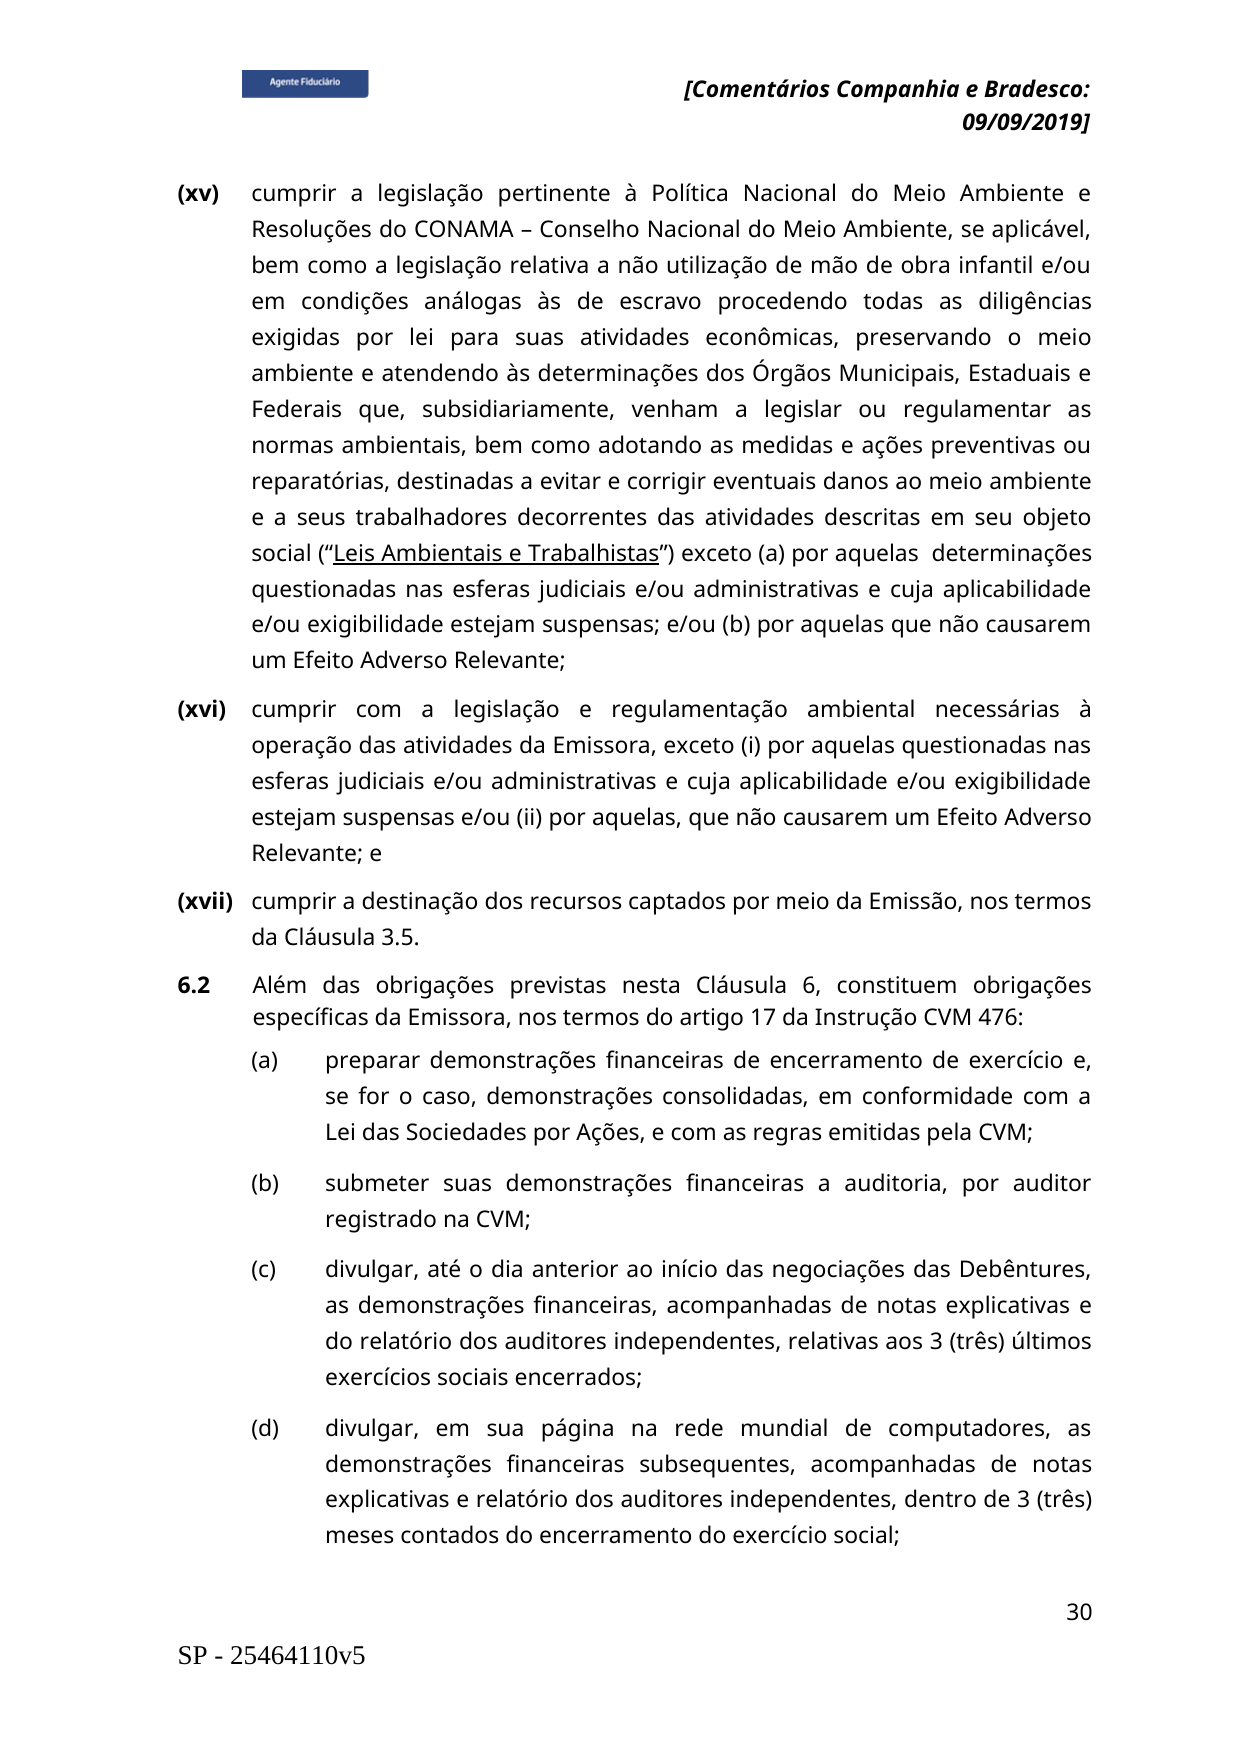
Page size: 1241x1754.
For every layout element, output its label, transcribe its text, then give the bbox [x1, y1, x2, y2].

subtitle Além das obrigações previstas nesta Cláusula 6, constituem obrigações específicas da Emissora, nos termos do artigo 17 da Instrução CVM 476: [177, 969, 1092, 1032]
subtitle cumprir a destinação dos recursos captados por meio da Emissão, nos termos da Cláusula 3.5. [177, 885, 1092, 952]
list preparar demonstrações financeiras de encerramento de exercício e, se for o caso, demonstrações consolidadas, em conformidade com a Lei das Sociedades por Ações, e com as regras emitidas pela CVM; [251, 1044, 1092, 1147]
list divulgar, em sua página na rede mundial de computadores, as demonstrações financeiras subsequentes, acompanhadas de notas explicativas e relatório dos auditores independentes, dentro de 3 (três) meses contados do encerramento do exercício social; [251, 1412, 1092, 1551]
list submeter suas demonstrações financeiras a auditoria, por auditor registrado na CVM; [251, 1167, 1092, 1234]
subtitle cumprir com a legislação e regulamentação ambiental necessárias à operação das atividades da Emissora, exceto (i) por aquelas questionadas nas esferas judiciais e/ou administrativas e cuja aplicabilidade e/ou exigibilidade estejam suspensas e/ou (ii) por aquelas, que não causarem um Efeito Adverso Relevante; e [177, 693, 1092, 868]
subtitle cumprir a legislação pertinente à Política Nacional do Meio Ambiente e Resoluções do CONAMA – Conselho Nacional do Meio Ambiente, se aplicável, bem como a legislação relativa a não utilização de mão de obra infantil e/ou em condições análogas às de escravo procedendo todas as diligências exigidas por lei para suas atividades econômicas, preservando o meio ambiente e atendendo às determinações dos Órgãos Municipais, Estaduais e Federais que, subsidiariamente, venham a legislar ou regulamentar as normas ambientais, bem como adotando as medidas e ações preventivas ou reparatórias, destinadas a evitar e corrigir eventuais danos ao meio ambiente e a seus trabalhadores decorrentes das atividades descritas em seu objeto social (“Leis Ambientais e Trabalhistas”) exceto (a) por aquelas determinações questionadas nas esferas judiciais e/ou administrativas e cuja aplicabilidade e/ou exigibilidade estejam suspensas; e/ou (b) por aquelas que não causarem um Efeito Adverso Relevante; [177, 177, 1092, 676]
list divulgar, até o dia anterior ao início das negociações das Debêntures, as demonstrações financeiras, acompanhadas de notas explicativas e do relatório dos auditores independentes, relativas aos 3 (três) últimos exercícios sociais encerrados; [251, 1253, 1092, 1392]
picture [242, 70, 369, 98]
